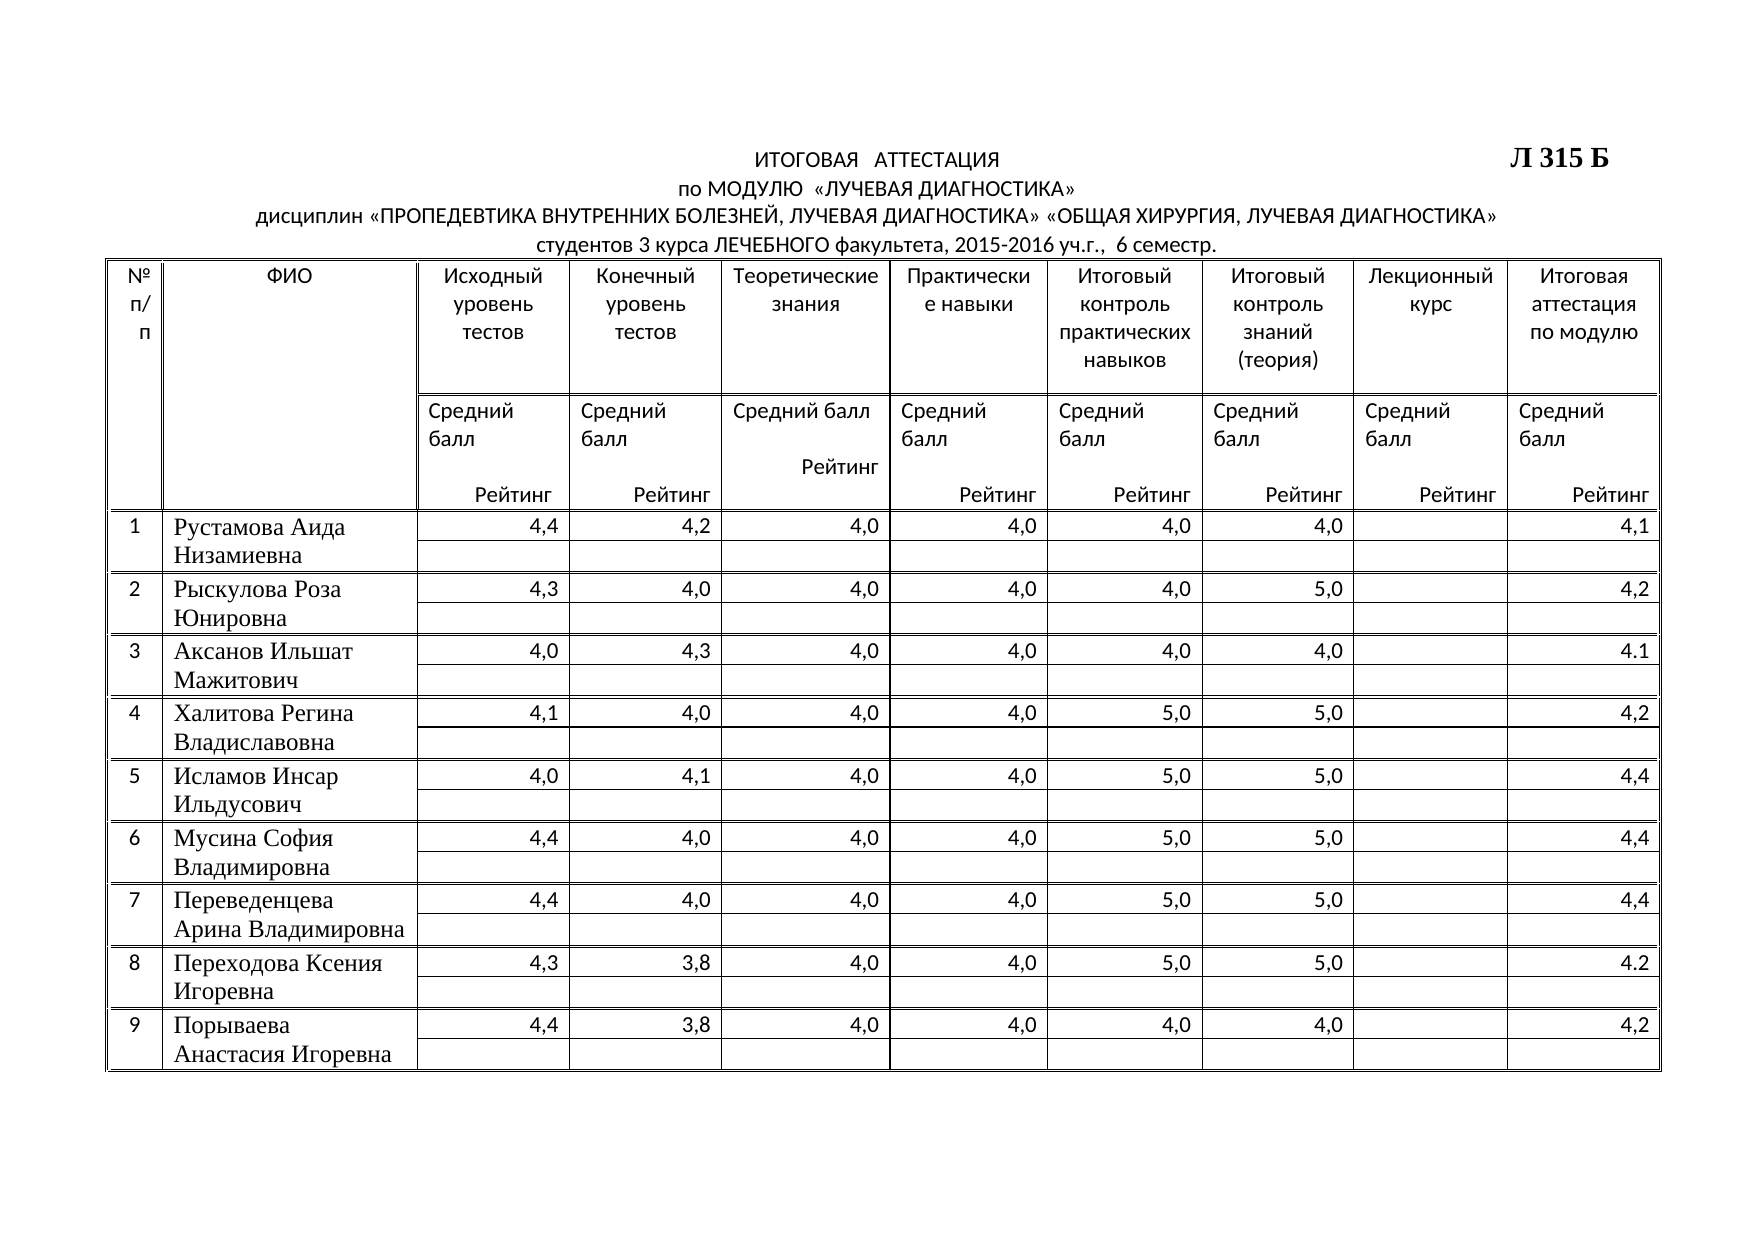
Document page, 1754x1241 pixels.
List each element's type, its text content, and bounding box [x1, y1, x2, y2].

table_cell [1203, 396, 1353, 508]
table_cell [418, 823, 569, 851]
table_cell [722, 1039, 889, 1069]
text студентов 3 курса ЛЕЧЕБНОГО факультета, 2015-2016 уч.г., 6 семестр. [118, 230, 1636, 258]
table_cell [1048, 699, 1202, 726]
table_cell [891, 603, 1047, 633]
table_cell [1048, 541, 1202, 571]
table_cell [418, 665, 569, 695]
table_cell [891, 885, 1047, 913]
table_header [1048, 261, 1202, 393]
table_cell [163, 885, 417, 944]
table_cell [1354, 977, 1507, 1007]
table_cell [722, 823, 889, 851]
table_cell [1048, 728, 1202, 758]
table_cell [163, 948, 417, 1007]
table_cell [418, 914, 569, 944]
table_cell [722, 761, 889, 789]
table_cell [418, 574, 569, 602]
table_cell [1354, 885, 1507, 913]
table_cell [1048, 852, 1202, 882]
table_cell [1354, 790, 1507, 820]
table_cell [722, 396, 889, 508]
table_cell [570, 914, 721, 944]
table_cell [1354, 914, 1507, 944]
text дисциплин «ПРОПЕДЕВТИКА ВНУТРЕННИХ БОЛЕЗНЕЙ, ЛУЧЕВАЯ ДИАГНОСТИКА» «ОБЩАЯ ХИРУРГИЯ, ЛУЧЕВАЯ ДИАГНОСТИКА» [118, 202, 1636, 230]
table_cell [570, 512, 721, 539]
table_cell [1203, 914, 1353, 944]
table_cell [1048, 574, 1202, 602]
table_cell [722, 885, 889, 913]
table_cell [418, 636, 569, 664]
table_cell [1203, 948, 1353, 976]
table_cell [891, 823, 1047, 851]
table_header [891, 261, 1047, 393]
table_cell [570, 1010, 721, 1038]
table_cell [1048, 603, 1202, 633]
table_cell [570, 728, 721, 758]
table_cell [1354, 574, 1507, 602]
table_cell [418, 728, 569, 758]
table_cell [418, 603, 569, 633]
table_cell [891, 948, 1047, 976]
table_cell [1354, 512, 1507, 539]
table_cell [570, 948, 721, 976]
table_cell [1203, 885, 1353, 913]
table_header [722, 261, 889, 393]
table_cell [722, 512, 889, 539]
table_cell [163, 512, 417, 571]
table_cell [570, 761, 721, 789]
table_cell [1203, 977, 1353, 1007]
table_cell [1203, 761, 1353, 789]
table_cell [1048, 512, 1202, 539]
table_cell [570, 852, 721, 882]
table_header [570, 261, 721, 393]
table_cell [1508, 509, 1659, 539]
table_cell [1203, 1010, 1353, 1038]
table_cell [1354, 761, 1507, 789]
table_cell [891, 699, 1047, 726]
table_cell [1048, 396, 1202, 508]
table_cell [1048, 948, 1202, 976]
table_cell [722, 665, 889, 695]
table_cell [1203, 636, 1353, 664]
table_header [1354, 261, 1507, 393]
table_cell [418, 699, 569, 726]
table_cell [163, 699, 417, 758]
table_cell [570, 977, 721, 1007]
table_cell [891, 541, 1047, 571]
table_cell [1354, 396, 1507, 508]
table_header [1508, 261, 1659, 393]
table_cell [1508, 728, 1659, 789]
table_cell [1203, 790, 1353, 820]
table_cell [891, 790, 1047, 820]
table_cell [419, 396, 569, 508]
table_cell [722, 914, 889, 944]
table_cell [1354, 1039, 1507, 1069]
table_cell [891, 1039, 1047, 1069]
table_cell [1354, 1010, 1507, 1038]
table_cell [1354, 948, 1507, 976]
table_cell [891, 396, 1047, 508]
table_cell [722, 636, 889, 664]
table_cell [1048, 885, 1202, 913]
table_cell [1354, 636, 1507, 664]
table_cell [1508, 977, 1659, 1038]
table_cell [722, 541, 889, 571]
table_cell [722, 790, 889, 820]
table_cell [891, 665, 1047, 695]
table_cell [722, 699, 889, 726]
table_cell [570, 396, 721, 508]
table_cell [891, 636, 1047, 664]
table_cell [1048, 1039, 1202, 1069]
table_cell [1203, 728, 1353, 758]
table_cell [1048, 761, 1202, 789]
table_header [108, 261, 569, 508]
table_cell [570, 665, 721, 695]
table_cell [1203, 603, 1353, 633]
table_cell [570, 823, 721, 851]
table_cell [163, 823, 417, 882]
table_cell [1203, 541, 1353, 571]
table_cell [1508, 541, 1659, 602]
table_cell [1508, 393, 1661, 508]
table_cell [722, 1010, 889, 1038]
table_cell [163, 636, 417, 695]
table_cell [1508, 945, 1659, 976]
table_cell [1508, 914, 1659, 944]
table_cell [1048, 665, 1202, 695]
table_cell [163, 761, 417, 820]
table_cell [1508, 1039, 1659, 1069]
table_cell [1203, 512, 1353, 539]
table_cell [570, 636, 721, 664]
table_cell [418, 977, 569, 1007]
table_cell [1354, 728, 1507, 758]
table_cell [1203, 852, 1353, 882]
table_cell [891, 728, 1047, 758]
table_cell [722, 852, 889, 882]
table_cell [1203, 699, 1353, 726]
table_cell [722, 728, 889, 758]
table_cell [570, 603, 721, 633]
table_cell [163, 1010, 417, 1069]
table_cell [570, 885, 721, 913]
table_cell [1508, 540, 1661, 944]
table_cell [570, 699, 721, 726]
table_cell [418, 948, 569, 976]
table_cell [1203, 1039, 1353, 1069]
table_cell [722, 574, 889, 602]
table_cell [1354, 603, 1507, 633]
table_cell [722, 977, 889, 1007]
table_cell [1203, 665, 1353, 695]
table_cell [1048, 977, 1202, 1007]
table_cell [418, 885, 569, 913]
text по МОДУЛЮ «ЛУЧЕВАЯ ДИАГНОСТИКА» [118, 174, 1636, 202]
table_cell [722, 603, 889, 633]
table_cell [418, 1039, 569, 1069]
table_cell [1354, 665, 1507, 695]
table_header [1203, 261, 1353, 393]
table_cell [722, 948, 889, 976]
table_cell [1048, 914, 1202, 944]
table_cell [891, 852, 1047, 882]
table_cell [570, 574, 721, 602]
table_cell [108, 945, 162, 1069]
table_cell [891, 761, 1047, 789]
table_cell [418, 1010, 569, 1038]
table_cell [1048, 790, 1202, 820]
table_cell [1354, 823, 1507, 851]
text ИТОГОВАЯ АТТЕСТАЦИЯ Л 315 Б [118, 140, 1636, 174]
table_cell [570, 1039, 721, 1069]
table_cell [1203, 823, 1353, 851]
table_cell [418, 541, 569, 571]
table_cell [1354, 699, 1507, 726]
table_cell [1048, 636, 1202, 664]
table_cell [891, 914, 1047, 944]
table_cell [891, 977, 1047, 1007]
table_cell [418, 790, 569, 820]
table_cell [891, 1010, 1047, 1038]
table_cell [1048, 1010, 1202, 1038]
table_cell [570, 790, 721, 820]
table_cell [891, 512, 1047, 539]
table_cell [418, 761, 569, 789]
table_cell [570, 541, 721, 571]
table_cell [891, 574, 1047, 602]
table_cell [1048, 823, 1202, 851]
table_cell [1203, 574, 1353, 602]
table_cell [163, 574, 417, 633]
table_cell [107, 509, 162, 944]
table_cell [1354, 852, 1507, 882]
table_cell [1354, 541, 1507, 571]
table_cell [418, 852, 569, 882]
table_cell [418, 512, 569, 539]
